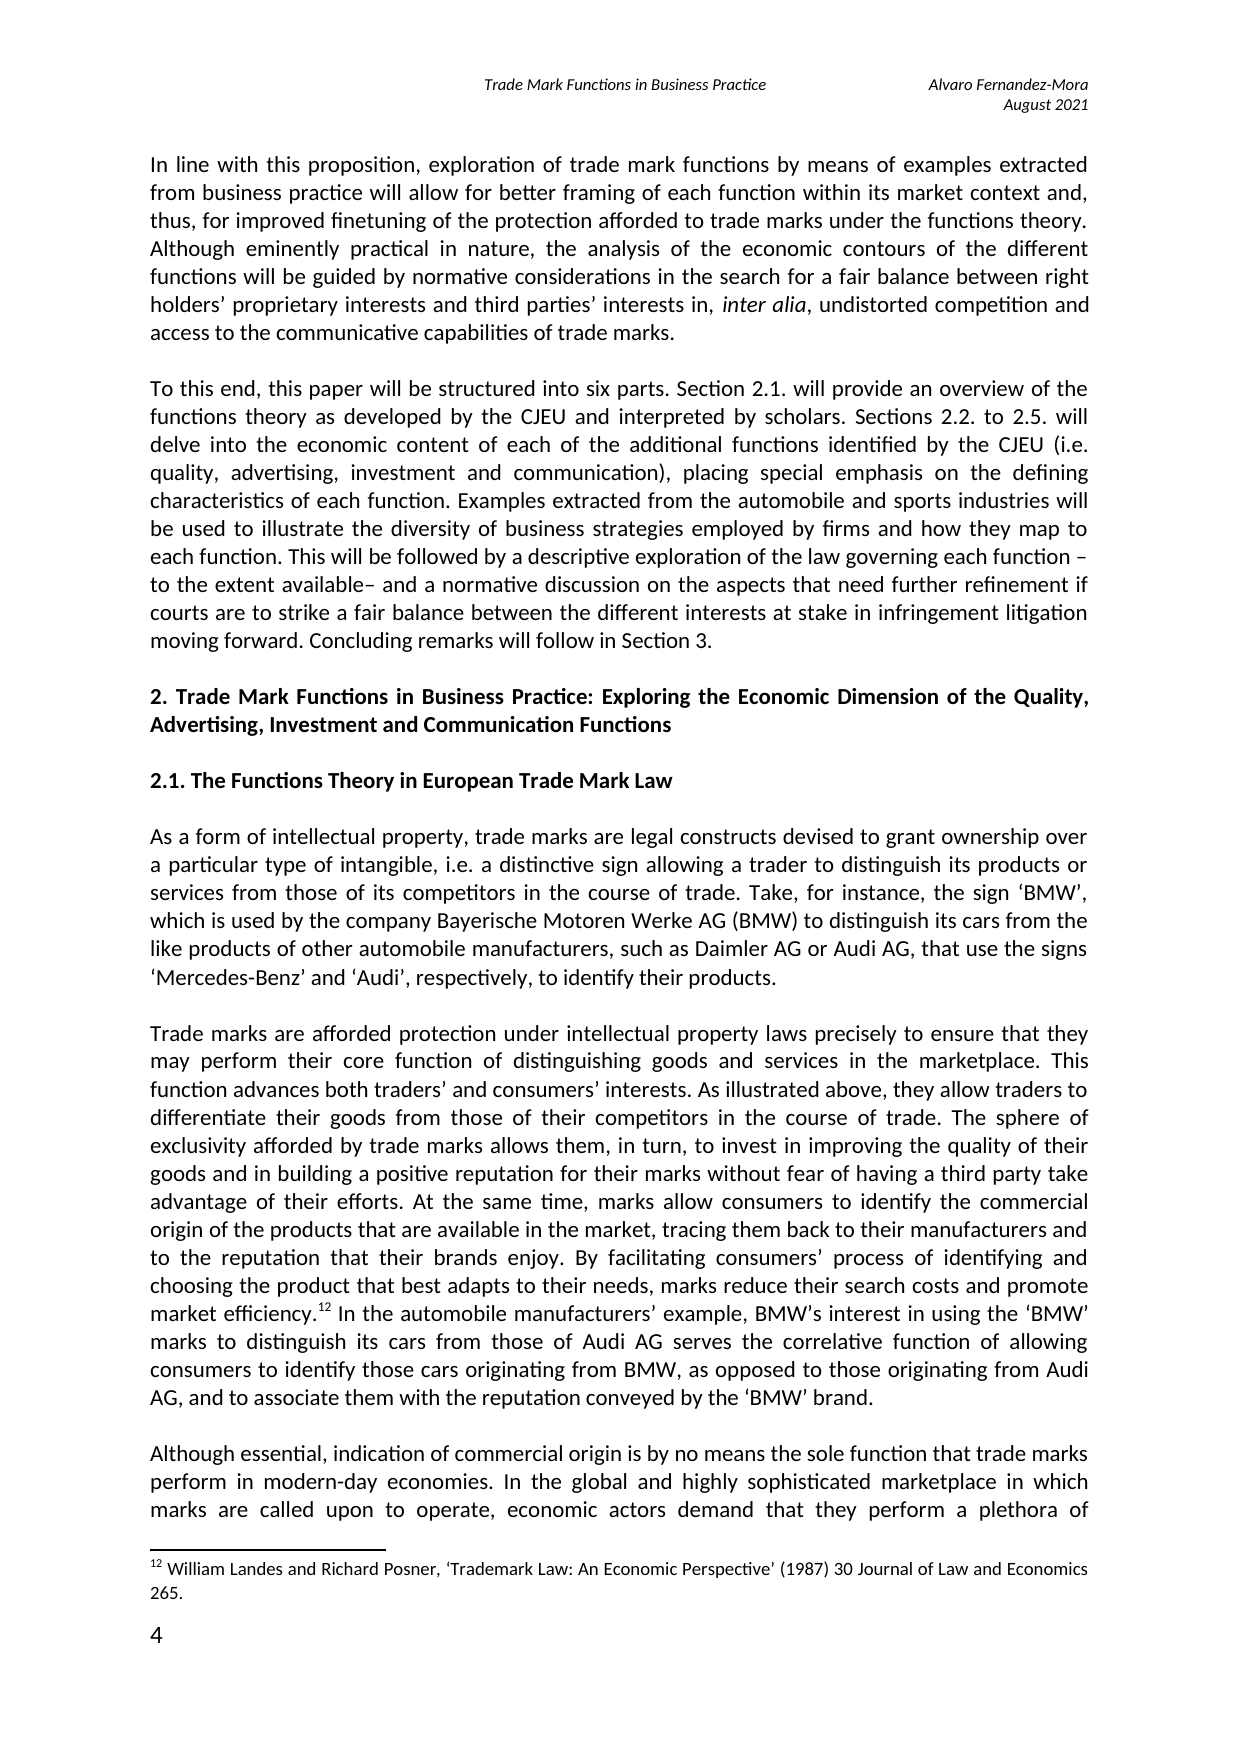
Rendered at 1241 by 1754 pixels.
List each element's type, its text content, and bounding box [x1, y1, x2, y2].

text As a form of intellectual property, trade marks are legal constructs devised to grant ownership over a particular type of intangible, i.e. a distinctive sign allowing a trader to distinguish its products or services from those of its competitors in the course of trade. Take, for instance, the sign ‘BMW’, which is used by the company Bayerische Motoren Werke AG (BMW) to distinguish its cars from the like products of other automobile manufacturers, such as Daimler AG or Audi AG, that use the signs ‘Mercedes-Benz’ and ‘Audi’, respectively, to identify their products. [150, 822, 1090, 991]
text In line with this proposition, exploration of trade mark functions by means of examples extracted from business practice will allow for better framing of each function within its market context and, thus, for improved finetuning of the protection afforded to trade marks under the functions theory. Although eminently practical in nature, the analysis of the economic contours of the different functions will be guided by normative considerations in the search for a fair balance between right holders’ proprietary interests and third parties’ interests in, inter alia, undistorted competition and access to the communicative capabilities of trade marks. [150, 150, 1090, 346]
text To this end, this paper will be structured into six parts. Section 2.1. will provide an overview of the functions theory as developed by the CJEU and interpreted by scholars. Sections 2.2. to 2.5. will delve into the economic content of each of the additional functions identified by the CJEU (i.e. quality, advertising, investment and communication), placing special emphasis on the defining characteristics of each function. Examples extracted from the automobile and sports industries will be used to illustrate the diversity of business strategies employed by firms and how they map to each function. This will be followed by a descriptive exploration of the law governing each function –to the extent available– and a normative discussion on the aspects that need further refinement if courts are to strike a fair balance between the different interests at stake in infringement litigation moving forward. Concluding remarks will follow in Section 3. [150, 374, 1090, 654]
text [150, 1439, 1090, 1523]
text 2.1. The Functions Theory in European Trade Mark Law [150, 766, 1090, 794]
text Trade marks are afforded protection under intellectual property laws precisely to ensure that they may perform their core function of distinguishing goods and services in the marketplace. This function advances both traders’ and consumers’ interests. As illustrated above, they allow traders to differentiate their goods from those of their competitors in the course of trade. The sphere of exclusivity afforded by trade marks allows them, in turn, to invest in improving the quality of their goods and in building a positive reputation for their marks without fear of having a third party take advantage of their efforts. At the same time, marks allow consumers to identify the commercial origin of the products that are available in the market, tracing them back to their manufacturers and to the reputation that their brands enjoy. By facilitating consumers’ process of identifying and choosing the product that best adapts to their needs, marks reduce their search costs and promote market efficiency. In the automobile manufacturers’ example, BMW’s interest in using the ‘BMW’ marks to distinguish its cars from those of Audi AG serves the correlative function of allowing consumers to identify those cars originating from BMW, as opposed to those originating from Audi AG, and to associate them with the reputation conveyed by the ‘BMW’ brand. [150, 1019, 1090, 1411]
text 2. Trade Mark Functions in Business Practice: Exploring the Economic Dimension of the Quality, Advertising, Investment and Communication Functions [150, 682, 1090, 738]
